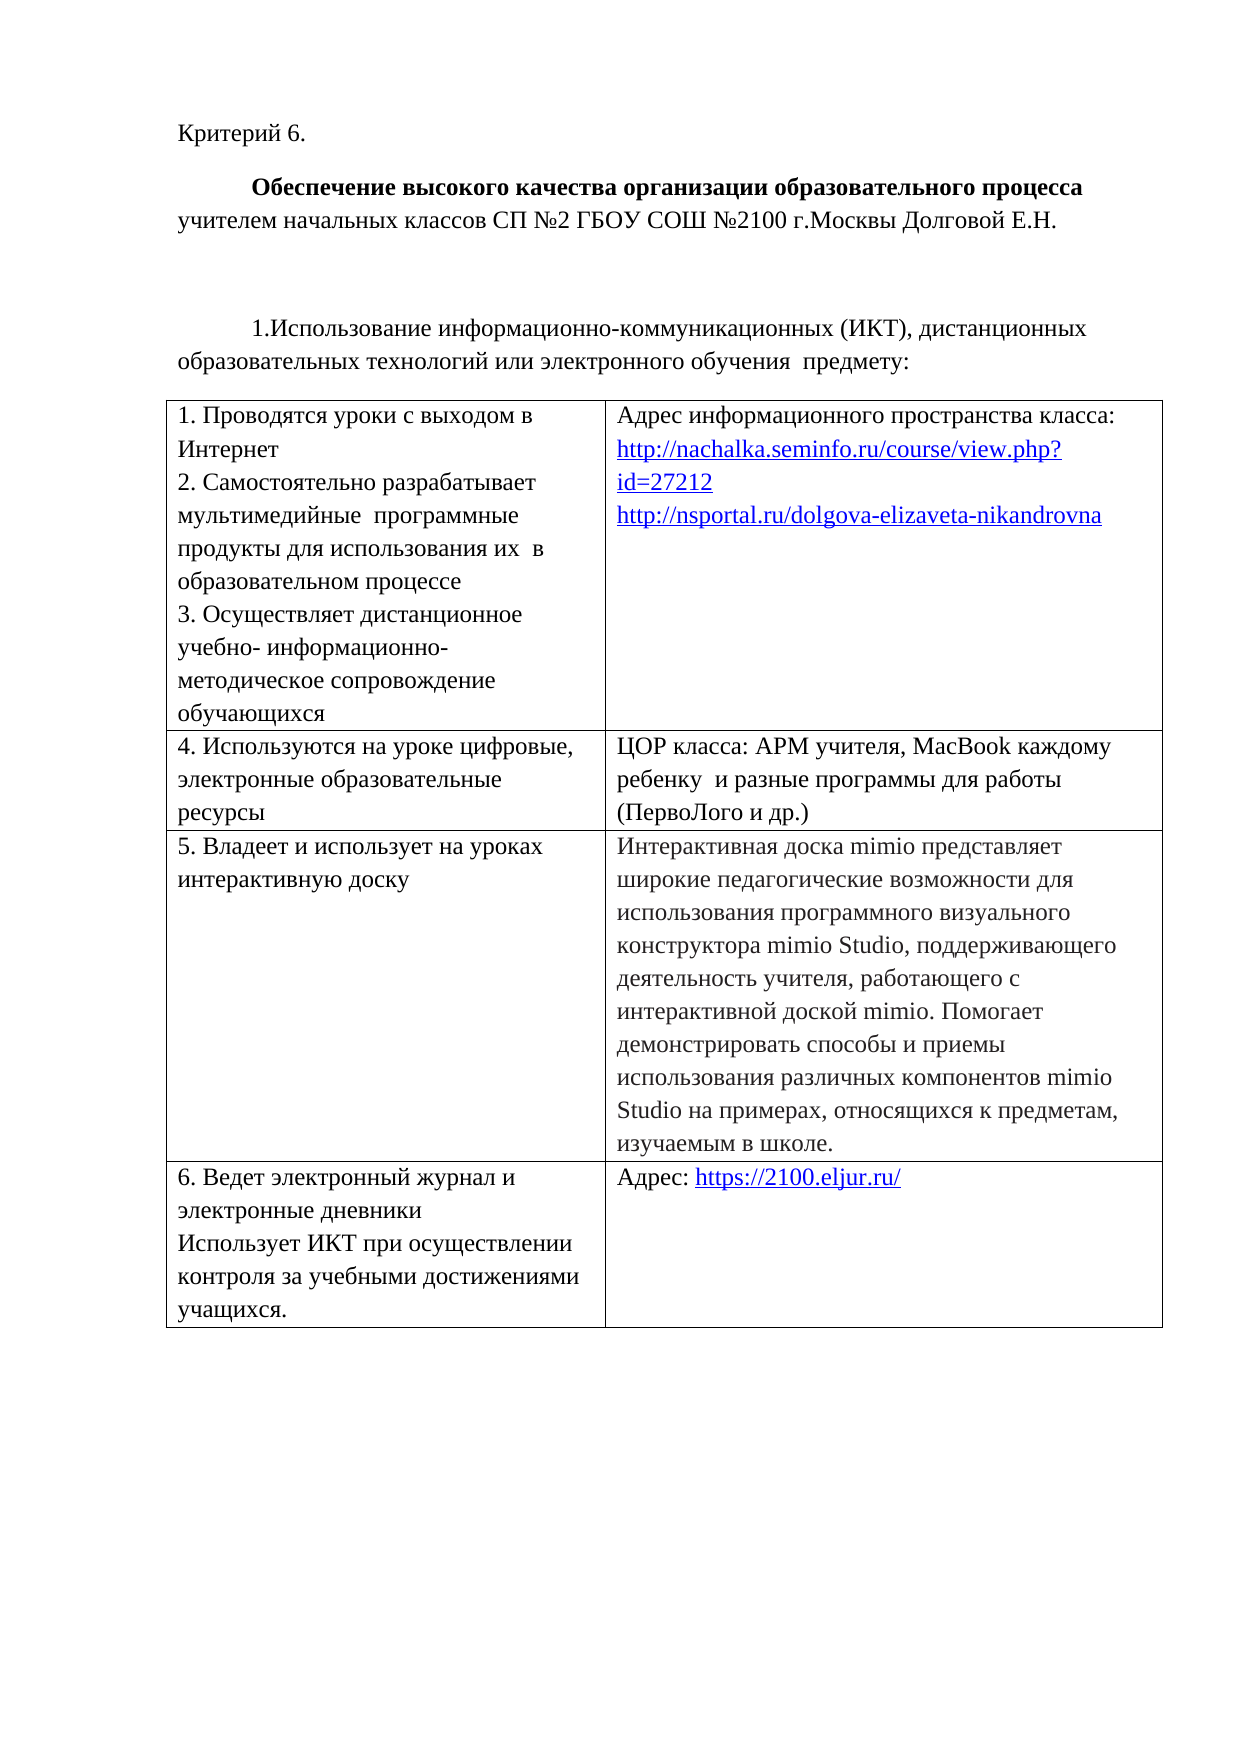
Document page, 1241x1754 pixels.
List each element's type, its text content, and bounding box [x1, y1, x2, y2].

table_header 1. Проводятся уроки с выходом в Интернет 2. Самостоятельно разрабатывает мультимедийные программные продукты для использования их в образовательном процессе 3. Осуществляет дистанционное учебно- информационно-методическое сопровождение обучающихся [167, 401, 605, 730]
table_cell 5. Владеет и использует на уроках интерактивную доску [167, 831, 605, 1161]
text 1.Использование информационно-коммуникационных (ИКТ), дистанционных образовательных технологий или электронного обучения предмету: [177, 313, 1152, 374]
table_cell 4. Используются на уроке цифровые, электронные образовательные ресурсы [167, 731, 605, 830]
text Обеспечение высокого качества организации образовательного процесса учителем начальных классов СП №2 ГБОУ СОШ №2100 г.Москвы Долговой Е.Н. [177, 172, 1152, 234]
table_cell ЦОР класса: АРМ учителя, MacBook каждому ребенку и разные программы для работы (ПервоЛого и др.) [606, 731, 1162, 830]
text Критерий 6. [177, 118, 1152, 147]
table_cell Интерактивная доска mimio представляет широкие педагогические возможности для использования программного визуального конструктора mimio Studio, поддерживающего деятельность учителя, работающего с интерактивной доской mimio. Помогает демонстрировать способы и приемы использования различных компонентов mimio Studio на примерах, относящихся к предметам, изучаемым в школе. [606, 831, 1162, 1161]
table_cell Адрес: https://2100.eljur.ru/ [606, 1162, 1162, 1327]
table_cell 6. Ведет электронный журнал и электронные дневники Использует ИКТ при осуществлении контроля за учебными достижениями учащихся. [167, 1162, 605, 1327]
table_header Адрес информационного пространства класса: http://nachalka.seminfo.ru/course/view.php?id=27212 http://nsportal.ru/dolgova-elizaveta-nikandrovna [606, 401, 1162, 730]
